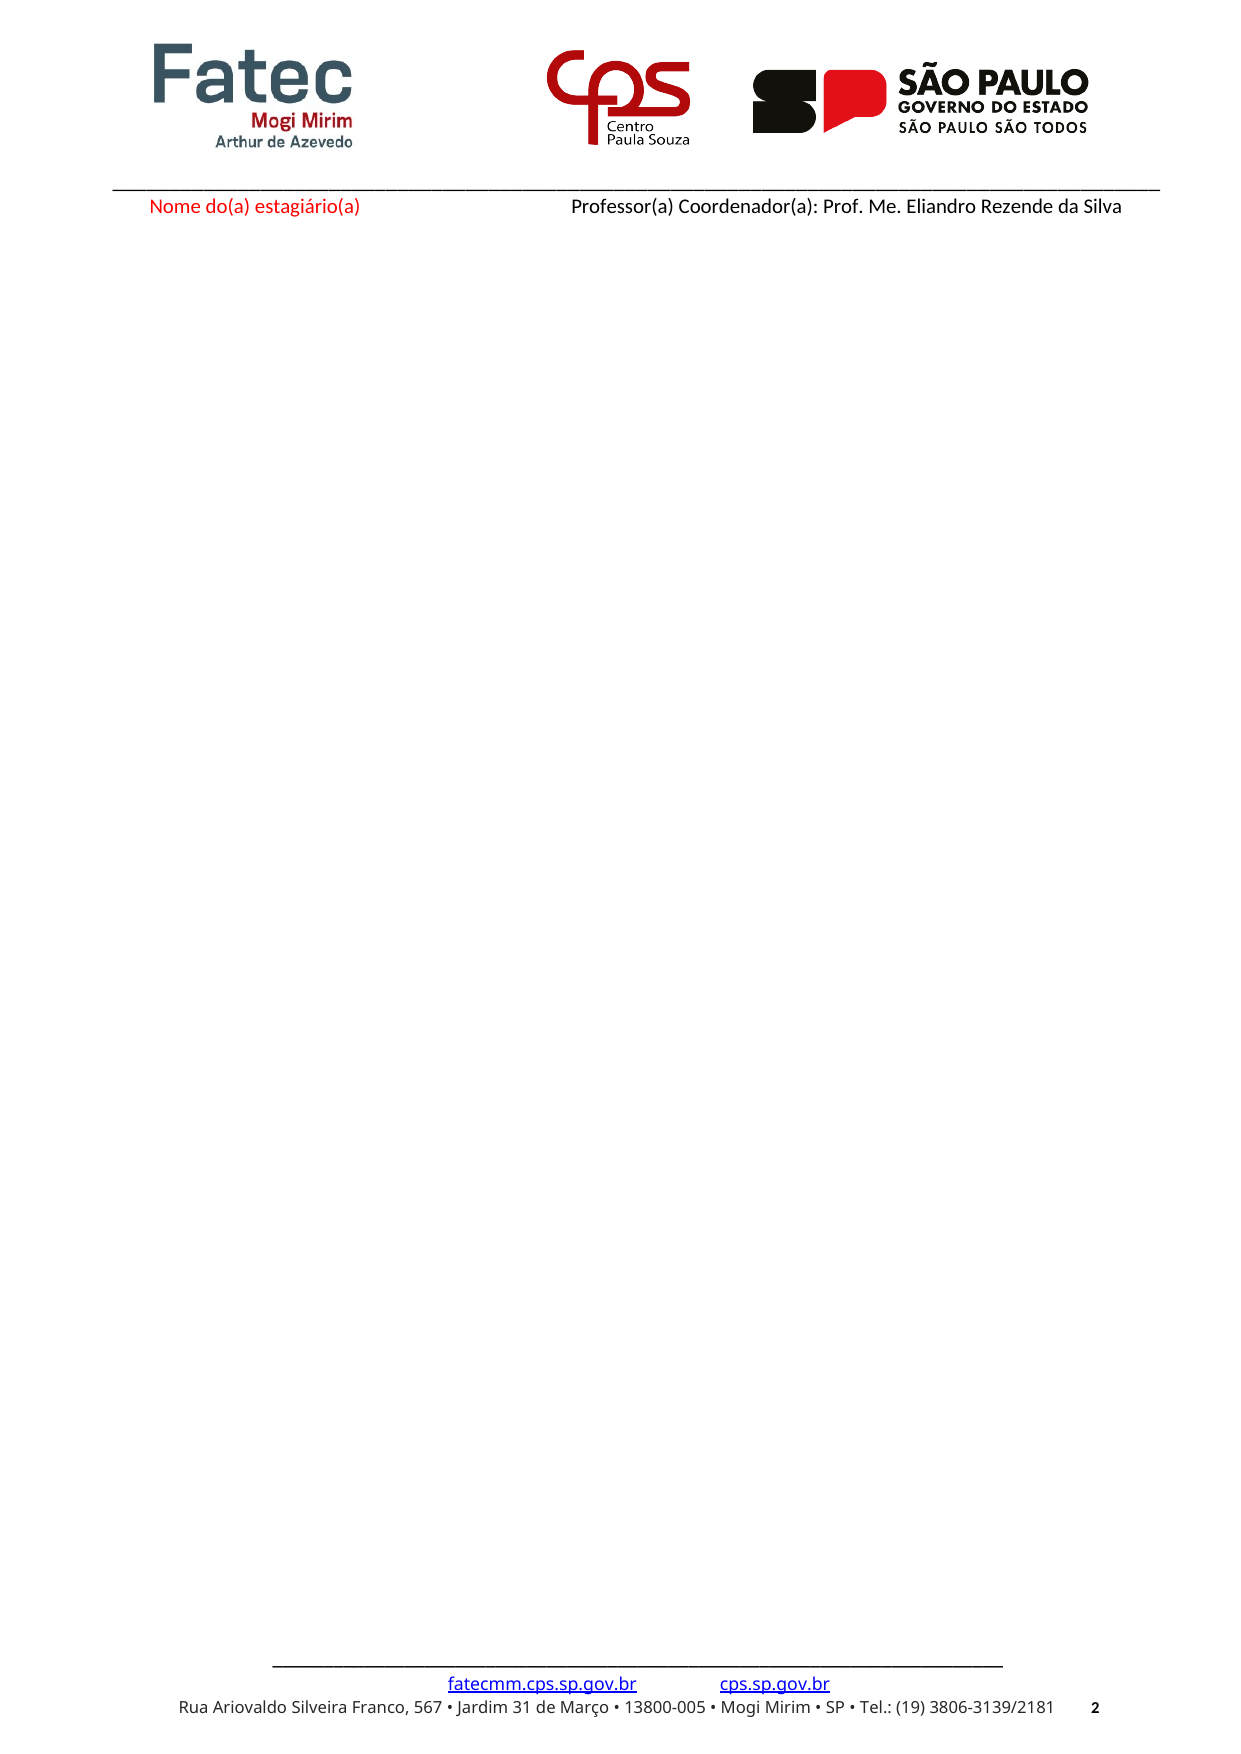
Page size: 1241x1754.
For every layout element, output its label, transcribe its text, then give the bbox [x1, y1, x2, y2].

text Professor(a) Coordenador(a): Prof. Me. Eliandro Rezende da Silva [149, 194, 1165, 219]
picture [151, 40, 358, 153]
picture [539, 40, 1097, 150]
